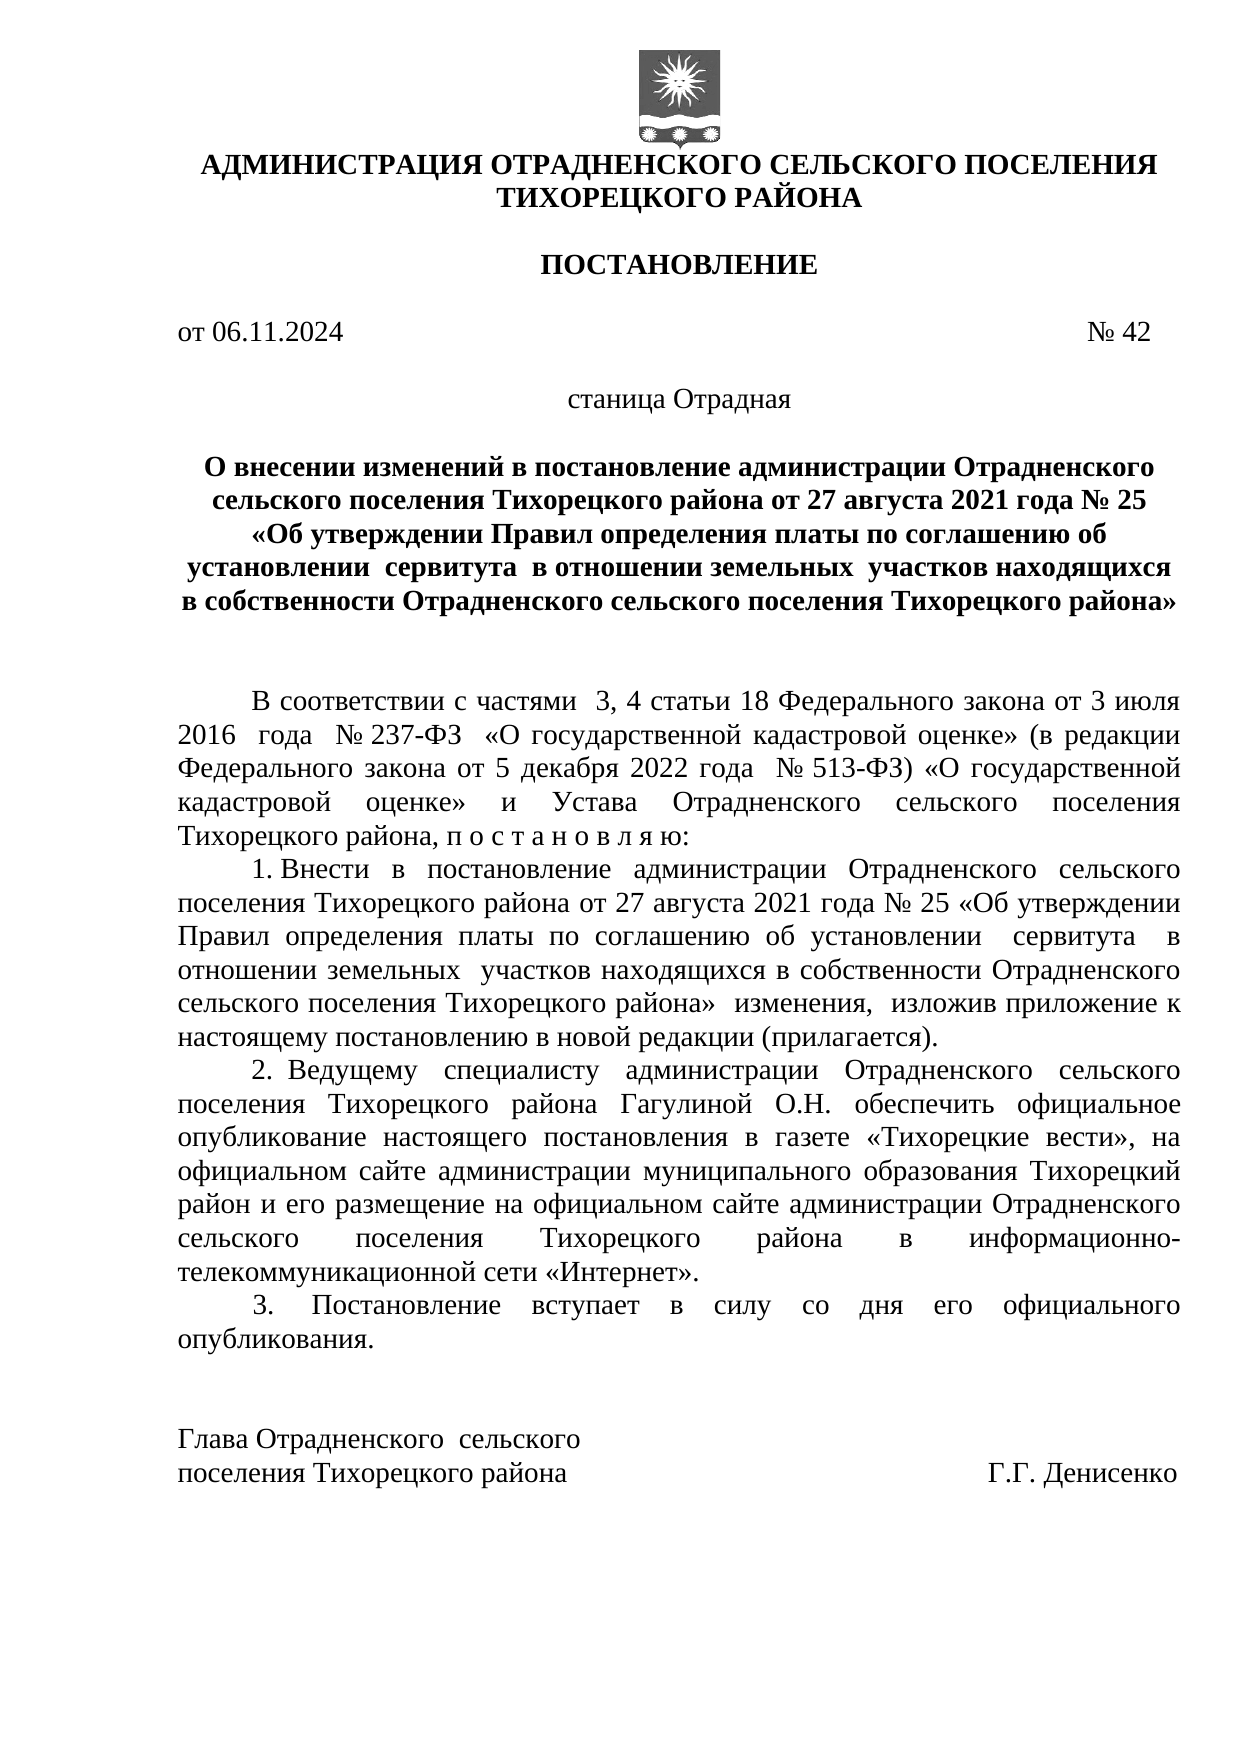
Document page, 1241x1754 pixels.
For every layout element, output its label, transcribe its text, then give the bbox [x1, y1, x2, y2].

text Глава Отрадненского сельского [177, 1421, 1181, 1455]
text от 06.11.2024 № 42 [177, 314, 1181, 348]
text ТИХОРЕЦКОГО РАЙОНА [177, 180, 1181, 214]
text ПОСТАНОВЛЕНИЕ [177, 247, 1181, 281]
text 2. Ведущему специалисту администрации Отрадненского сельского поселения Тихорецкого района Гагулиной О.Н. обеспечить официальное опубликование настоящего постановления в газете «Тихорецкие вести», на официальном сайте администрации муниципального образования Тихорецкий район и его размещение на официальном сайте администрации Отрадненского сельского поселения Тихорецкого района в информационно-телекоммуникационной сети «Интернет». [177, 1052, 1181, 1287]
text «Об утверждении Правил определения платы по соглашению об установлении сервитута в отношении земельных участков находящихся в собственности Отрадненского сельского поселения Тихорецкого района» [177, 516, 1181, 616]
text В соответствии с частями 3, 4 статьи 18 Федерального закона от 3 июля 2016 года № 237-ФЗ «О государственной кадастровой оценке» (в редакции Федерального закона от 5 декабря 2022 года № 513-ФЗ) «О государственной кадастровой оценке» и Устава Отрадненского сельского поселения Тихорецкого района, п о с т а н о в л я ю: [177, 683, 1181, 851]
text О внесении изменений в постановление администрации Отрадненского сельского поселения Тихорецкого района от 27 августа 2021 года № 25 [177, 449, 1181, 516]
text 1. Внести в постановление администрации Отрадненского сельского поселения Тихорецкого района от 27 августа 2021 года № 25 «Об утверждении Правил определения платы по соглашению об установлении сервитута в отношении земельных участков находящихся в собственности Отрадненского сельского поселения Тихорецкого района» изменения, изложив приложение к настоящему постановлению в новой редакции (прилагается). [177, 851, 1181, 1052]
text 3. Постановление вступает в силу со дня его официального опубликования. [177, 1287, 1181, 1354]
text станица Отрадная [177, 382, 1181, 415]
text поселения Тихорецкого района Г.Г. Денисенко [177, 1455, 1181, 1488]
text АДМИНИСТРАЦИЯ ОТРАДНЕНСКОГО СЕЛЬСКОГО ПОСЕЛЕНИЯ [177, 147, 1181, 180]
